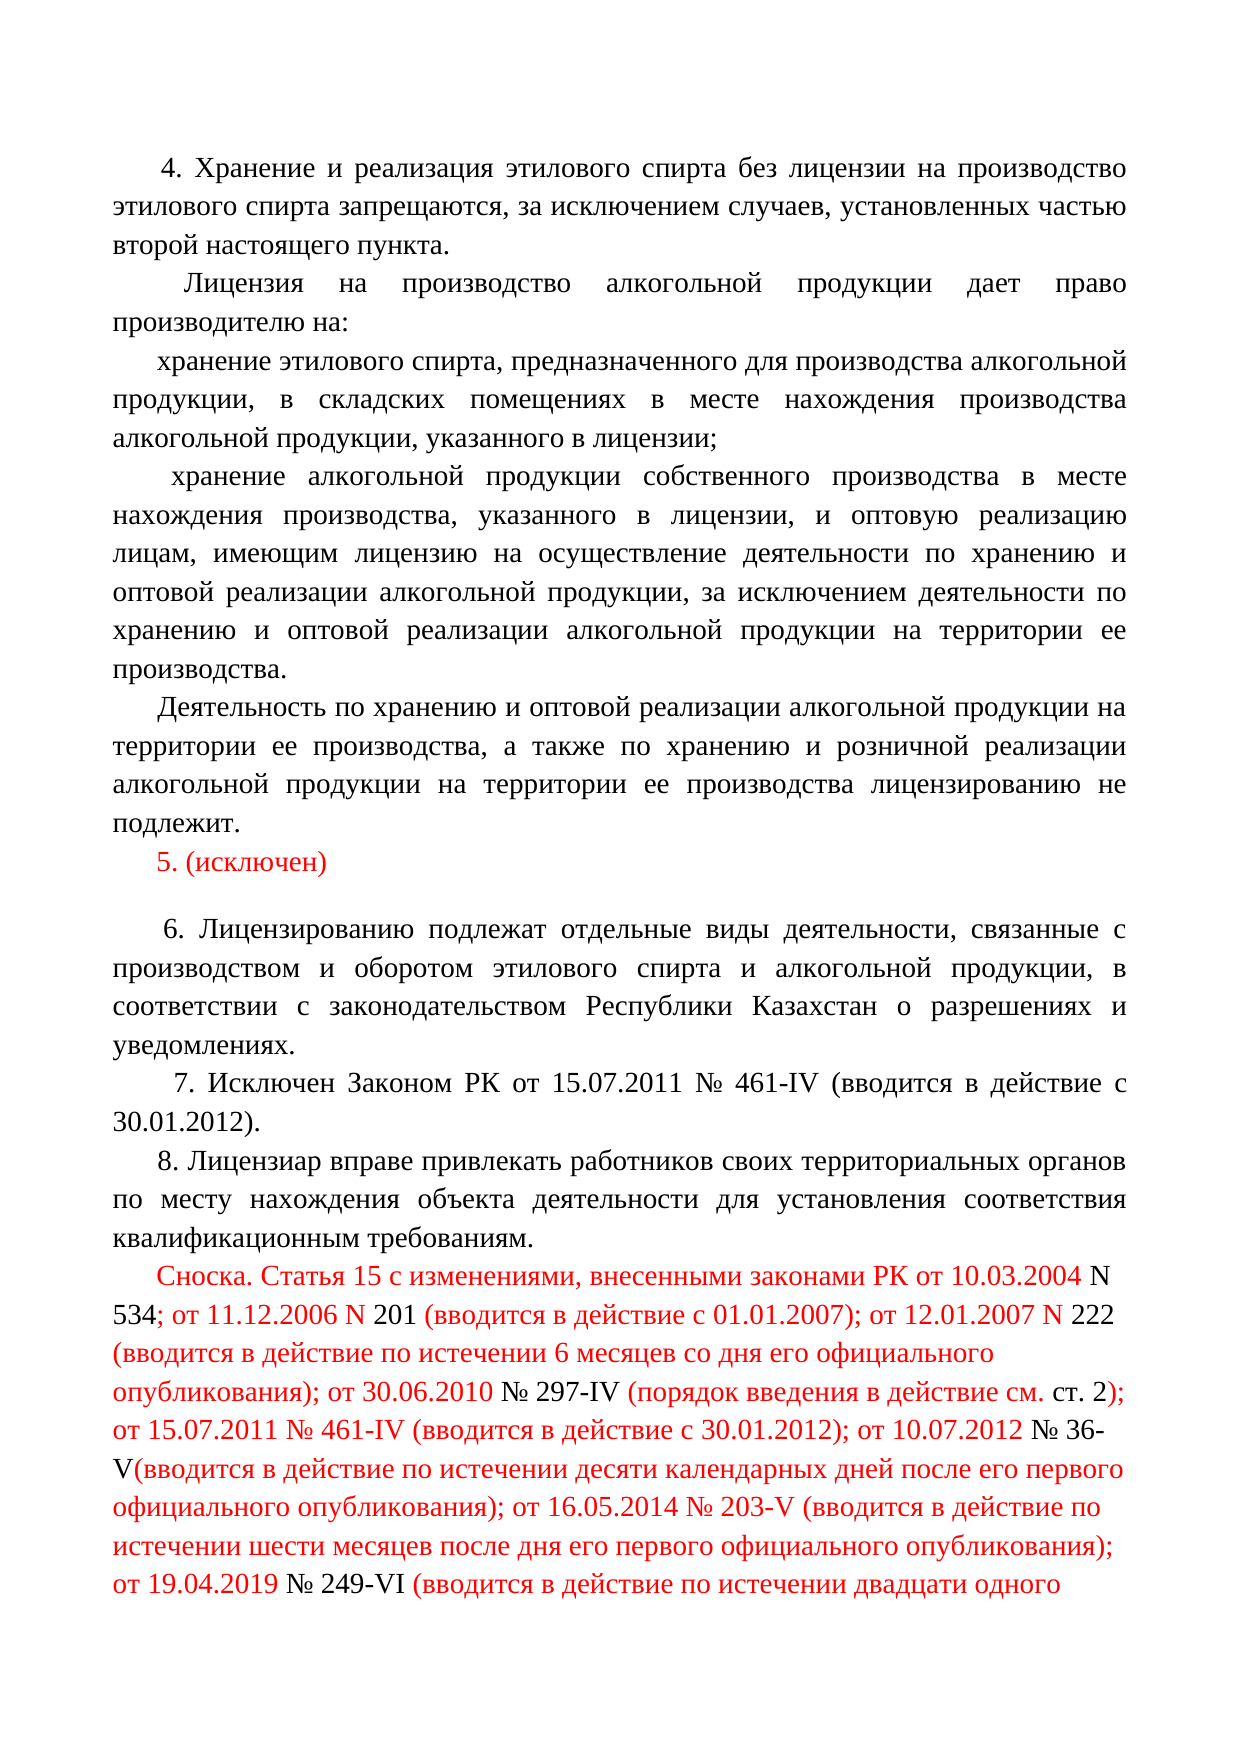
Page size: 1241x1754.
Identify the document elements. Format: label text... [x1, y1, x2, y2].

text 5. (исключен) [112, 844, 1128, 907]
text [112, 1258, 1128, 1600]
text Деятельность по хранению и оптовой реализации алкогольной продукции на территории ее производства, а также по хранению и розничной реализации алкогольной продукции на территории ее производства лицензированию не подлежит. [112, 689, 1128, 839]
text хранение алкогольной продукции собственного производства в месте нахождения производства, указанного в лицензии, и оптовую реализацию лицам, имеющим лицензию на осуществление деятельности по хранению и оптовой реализации алкогольной продукции, за исключением деятельности по хранению и оптовой реализации алкогольной продукции на территории ее производства. [112, 458, 1128, 684]
text хранение этилового спирта, предназначенного для производства алкогольной продукции, в складских помещениях в месте нахождения производства алкогольной продукции, указанного в лицензии; [112, 343, 1128, 453]
text 6. Лицензированию подлежат отдельные виды деятельности, связанные с производством и оборотом этилового спирта и алкогольной продукции, в соответствии с законодательством Республики Казахстан о разрешениях и уведомлениях. [112, 911, 1128, 1061]
text 7. Исключен Законом РК от 15.07.2011 № 461-IV (вводится в действие с 30.01.2012). [112, 1066, 1128, 1138]
text Лицензия на производство алкогольной продукции дает право производителю на: [112, 266, 1128, 338]
text 4. Хранение и реализация этилового спирта без лицензии на производство этилового спирта запрещаются, за исключением случаев, установленных частью второй настоящего пункта. [112, 150, 1128, 261]
text 8. Лицензиар вправе привлекать работников своих территориальных органов по месту нахождения объекта деятельности для установления соответствия квалификационным требованиям. [112, 1143, 1128, 1253]
